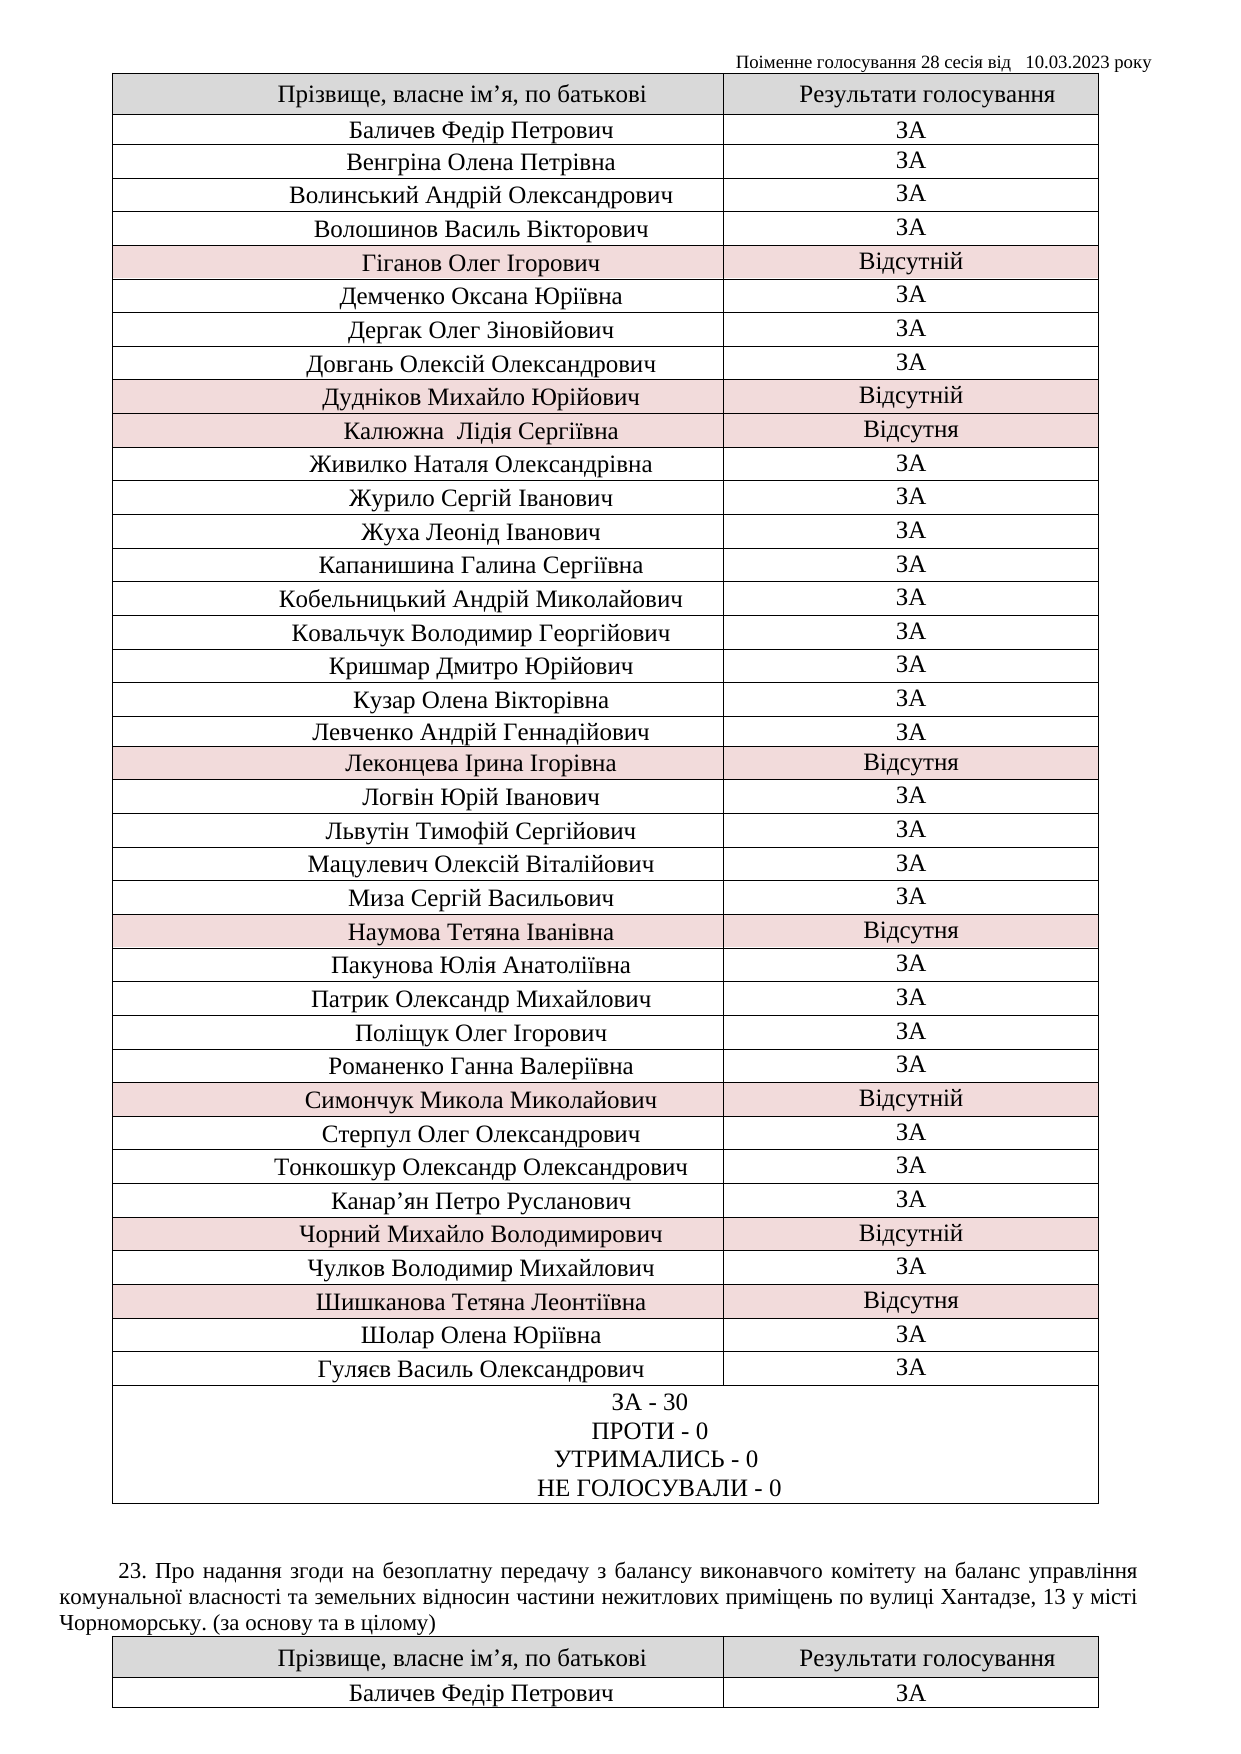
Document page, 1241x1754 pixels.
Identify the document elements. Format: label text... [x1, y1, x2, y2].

table_header Прізвище, власне ім’я, по батькові [113, 74, 723, 114]
table_cell ЗА [724, 949, 1098, 981]
table_cell Відсутня [724, 1285, 1098, 1318]
table_cell Мацулевич Олексій Віталійович [113, 848, 723, 880]
table_cell ЗА [724, 650, 1098, 682]
table_cell Шишканова Тетяна Леонтіївна [113, 1285, 723, 1318]
table_header Результати голосування [724, 74, 1098, 114]
table_cell ЗА [724, 145, 1098, 177]
table_cell Патрик Олександр Михайлович [113, 982, 723, 1015]
table_cell Венгріна Олена Петрівна [113, 145, 723, 177]
table_cell Тонкошкур Олександр Олександрович [113, 1150, 723, 1183]
table_cell ЗА [724, 982, 1098, 1015]
table_cell ЗА [724, 881, 1098, 914]
table_cell ЗА [724, 717, 1098, 746]
table_cell ЗА [724, 515, 1098, 548]
table_cell ЗА [724, 1319, 1098, 1351]
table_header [724, 1637, 1098, 1677]
table_cell Дудніков Михайло Юрійович [113, 380, 723, 413]
table_cell Кузар Олена Вікторівна [113, 683, 723, 716]
table_cell Калюжна Лідія Сергіївна [113, 414, 723, 447]
table_cell Відсутній [724, 1218, 1098, 1250]
table_cell Журило Сергій Іванович [113, 481, 723, 514]
table_cell Дергак Олег Зіновійович [113, 313, 723, 346]
table_cell ЗА [724, 448, 1098, 480]
table_cell Симончук Микола Миколайович [113, 1083, 723, 1116]
table_cell ЗА [724, 582, 1098, 615]
table_cell Гіганов Олег Ігорович [113, 246, 723, 278]
table_cell ЗА [724, 179, 1098, 211]
table_cell Відсутній [724, 1083, 1098, 1116]
table_cell Кобельницький Андрій Миколайович [113, 582, 723, 615]
table_cell Логвін Юрій Іванович [113, 780, 723, 813]
table_cell Ковальчук Володимир Георгійович [113, 616, 723, 648]
table_cell Живилко Наталя Олександрівна [113, 448, 723, 480]
table_cell Пакунова Юлія Анатоліївна [113, 949, 723, 981]
table_cell ЗА [724, 1352, 1098, 1385]
table_cell Кришмар Дмитро Юрійович [113, 650, 723, 682]
table_cell Чулков Володимир Михайлович [113, 1251, 723, 1284]
table_cell Баличев Федір Петрович [113, 115, 723, 144]
table_cell ЗА [724, 313, 1098, 346]
table_cell ЗА [724, 1184, 1098, 1217]
table_cell Шолар Олена Юріївна [113, 1319, 723, 1351]
table_cell Відсутній [724, 380, 1098, 413]
table_cell Чорний Михайло Володимирович [113, 1218, 723, 1250]
table_cell ЗА [724, 1150, 1098, 1183]
table_cell ЗА [724, 848, 1098, 880]
table_cell ЗА [724, 1251, 1098, 1284]
table_cell ЗА [724, 780, 1098, 813]
table_cell ЗА [724, 683, 1098, 716]
table_cell Баличев Федір Петрович [113, 1678, 723, 1707]
table_cell Відсутній [724, 246, 1098, 278]
table_cell Наумова Тетяна Іванівна [113, 915, 723, 947]
text 23. Про надання згоди на безоплатну передачу з балансу виконавчого комітету на баланс управління комунальної власності та земельних відносин частини нежитлових приміщень по вулиці Хантадзе, 13 у місті Чорноморську. (за основу та в цілому) [59, 1557, 1140, 1636]
table_cell ЗА [724, 1117, 1098, 1149]
table_cell ЗА [724, 347, 1098, 379]
table_cell ЗА [724, 549, 1098, 581]
table_cell ЗА [724, 1016, 1098, 1048]
table_cell Демченко Оксана Юріївна [113, 280, 723, 312]
table_cell Миза Сергій Васильович [113, 881, 723, 914]
table_cell Львутін Тимофій Сергійович [113, 814, 723, 847]
table_cell Жуха Леонід Іванович [113, 515, 723, 548]
table_cell ЗА [724, 616, 1098, 648]
table_cell ЗА [724, 1050, 1098, 1082]
table_cell Поліщук Олег Ігорович [113, 1016, 723, 1048]
table_cell Гуляєв Василь Олександрович [113, 1352, 723, 1385]
table_cell Довгань Олексій Олександрович [113, 347, 723, 379]
table_cell ЗА [724, 814, 1098, 847]
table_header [113, 1637, 723, 1677]
table_cell Романенко Ганна Валеріївна [113, 1050, 723, 1082]
table_cell ЗА [724, 115, 1098, 144]
table_cell Волинський Андрій Олександрович [113, 179, 723, 211]
table_cell ЗА [724, 212, 1098, 245]
table_cell Стерпул Олег Олександрович [113, 1117, 723, 1149]
table_cell ЗА [724, 481, 1098, 514]
table_cell ЗА - 30 ПРОТИ - 0 УТРИМАЛИСЬ - 0 НЕ ГОЛОСУВАЛИ - 0 [113, 1386, 1098, 1503]
table_cell Відсутня [724, 915, 1098, 947]
table_cell Волошинов Василь Вікторович [113, 212, 723, 245]
table_cell Відсутня [724, 414, 1098, 447]
table_cell Левченко Андрій Геннадійович [113, 717, 723, 746]
table_cell Канар’ян Петро Русланович [113, 1184, 723, 1217]
table_cell Леконцева Ірина Ігорівна [113, 747, 723, 779]
table_cell Відсутня [724, 747, 1098, 779]
table_cell Капанишина Галина Сергіївна [113, 549, 723, 581]
table_cell ЗА [724, 1678, 1098, 1707]
table_cell ЗА [724, 280, 1098, 312]
